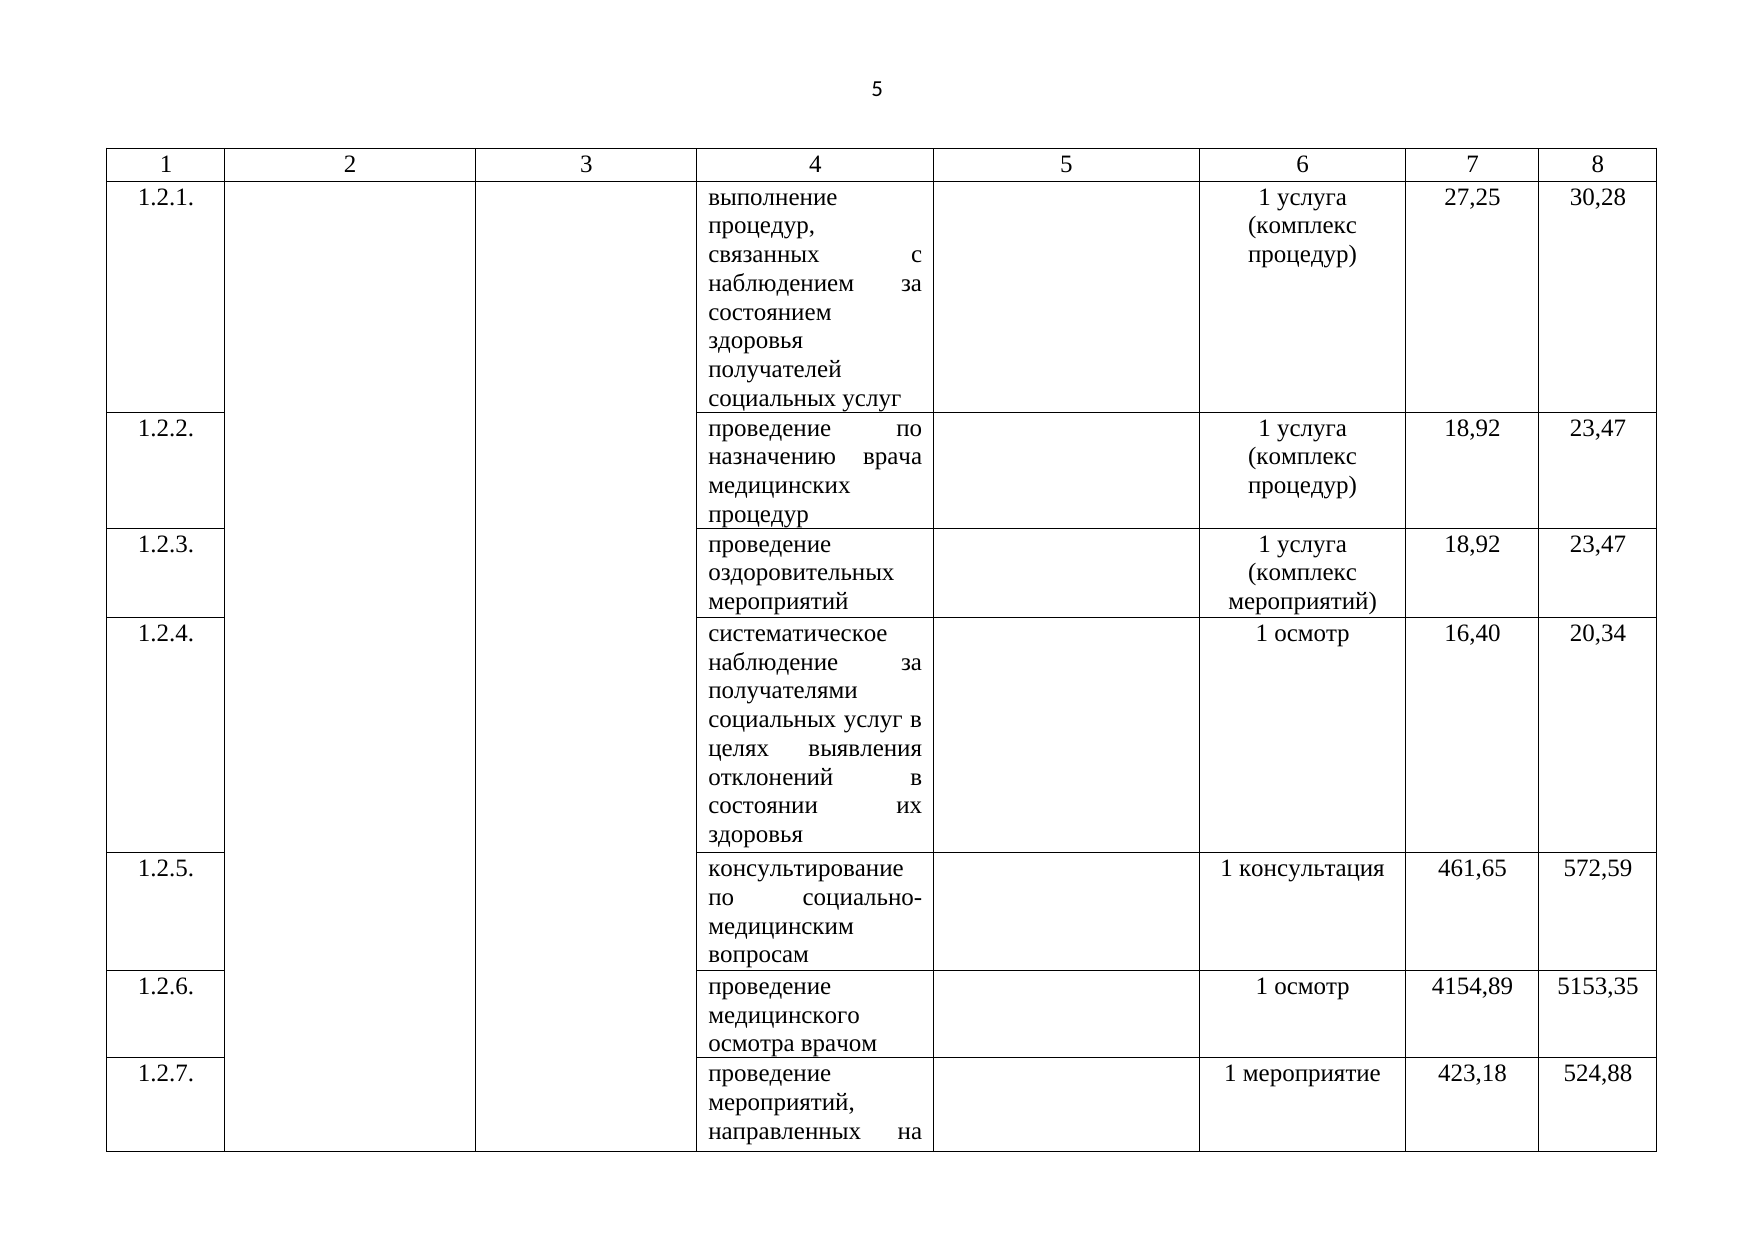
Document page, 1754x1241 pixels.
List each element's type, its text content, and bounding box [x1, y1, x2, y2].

table_cell выполнение процедур, связанных с наблюдением за состоянием здоровья получателей социальных услуг [697, 182, 933, 412]
table_cell 20,34 [1539, 618, 1656, 852]
table_cell [934, 1058, 1199, 1151]
table_cell 1 услуга (комплекс процедур) [1200, 413, 1405, 528]
table_cell проведение по назначению врача медицинских процедур [697, 413, 933, 528]
table_cell [934, 182, 1199, 412]
table_cell 1.2.1. [107, 182, 224, 412]
table_cell 30,28 [1539, 182, 1656, 412]
table_cell 4154,89 [1406, 971, 1538, 1057]
table_cell 1 мероприятие [1200, 1058, 1405, 1151]
table_cell 524,88 [1539, 1058, 1656, 1151]
table_cell 1.2.3. [107, 529, 224, 617]
table_cell [934, 618, 1199, 852]
table_cell 1 услуга (комплекс мероприятий) [1200, 529, 1405, 617]
table_cell проведение медицинского осмотра врачом [697, 971, 933, 1057]
table_cell [934, 413, 1199, 528]
table_header 5 [934, 149, 1199, 181]
table_cell 18,92 [1406, 413, 1538, 528]
table_cell [934, 529, 1199, 617]
table_cell 423,18 [1406, 1058, 1538, 1151]
table_cell 5153,35 [1539, 971, 1656, 1057]
table_cell [934, 971, 1199, 1057]
table_header 2 [225, 149, 475, 181]
table_header 3 [476, 149, 696, 181]
table_cell 1 консультация [1200, 853, 1405, 970]
table_cell 572,59 [1539, 853, 1656, 970]
table_cell проведение оздоровительных мероприятий [697, 529, 933, 617]
table_header 7 [1406, 149, 1538, 181]
table_header 8 [1539, 149, 1656, 181]
table_cell 1 осмотр [1200, 971, 1405, 1057]
table_cell 1 осмотр [1200, 618, 1405, 852]
table_cell 23,47 [1539, 413, 1656, 528]
table_cell [934, 853, 1199, 970]
table_cell 1.2.4. [107, 618, 224, 852]
table_cell 461,65 [1406, 853, 1538, 970]
table_cell 18,92 [1406, 529, 1538, 617]
table_cell 1.2.6. [107, 971, 224, 1057]
table_header 4 [697, 149, 933, 181]
table_cell систематическое наблюдение за получателями социальных услуг в целях выявления отклонений в состоянии их здоровья [697, 618, 933, 852]
table_cell 23,47 [1539, 529, 1656, 617]
table_cell консультирование по социально-медицинским вопросам [697, 853, 933, 970]
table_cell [697, 1058, 933, 1151]
table_cell 1.2.7. [107, 1058, 224, 1151]
table_header 1 [107, 149, 224, 181]
table_cell 1.2.2. [107, 413, 224, 528]
table_cell 16,40 [1406, 618, 1538, 852]
table_header 6 [1200, 149, 1405, 181]
table_cell 27,25 [1406, 182, 1538, 412]
table_cell 1 услуга (комплекс процедур) [1200, 182, 1405, 412]
table_cell 1.2.5. [107, 853, 224, 970]
